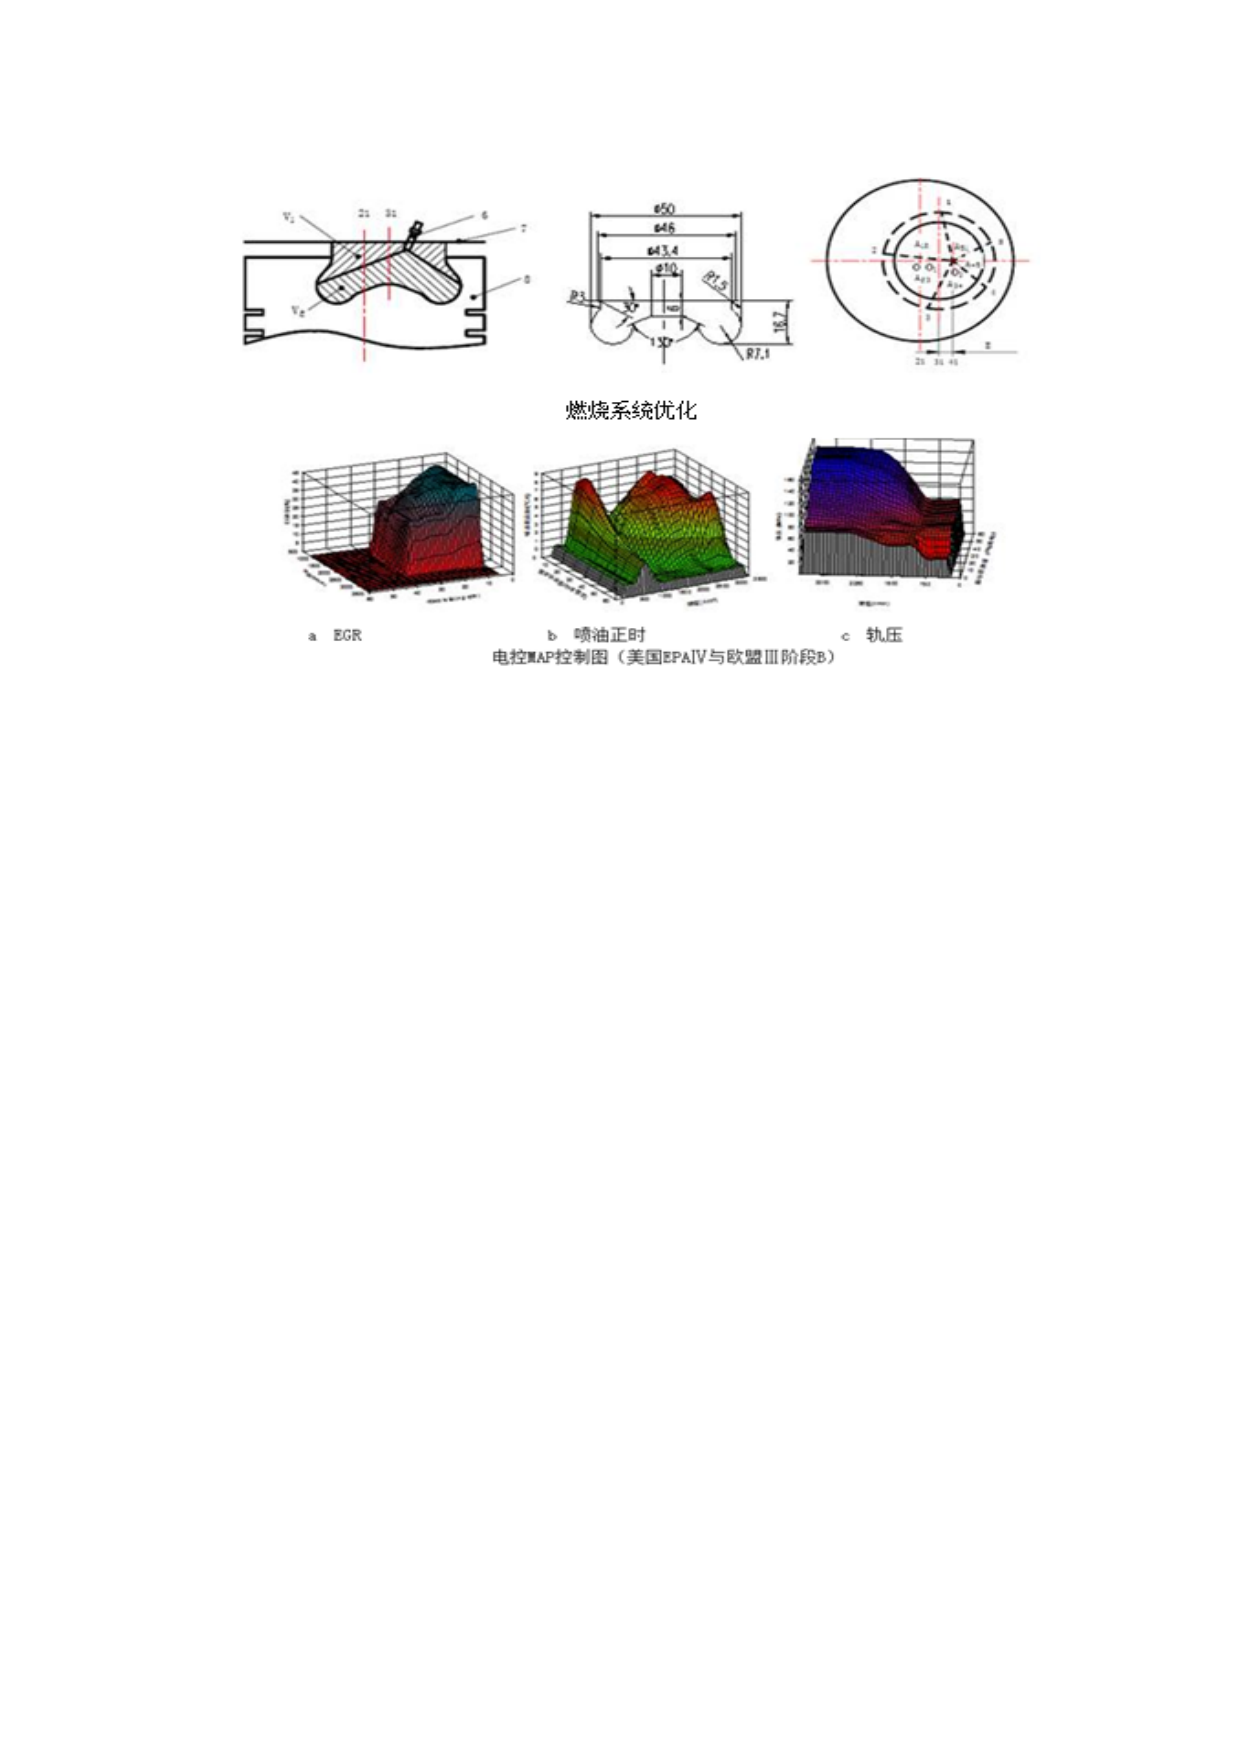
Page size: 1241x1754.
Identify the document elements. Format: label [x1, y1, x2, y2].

picture [190, 175, 1057, 680]
